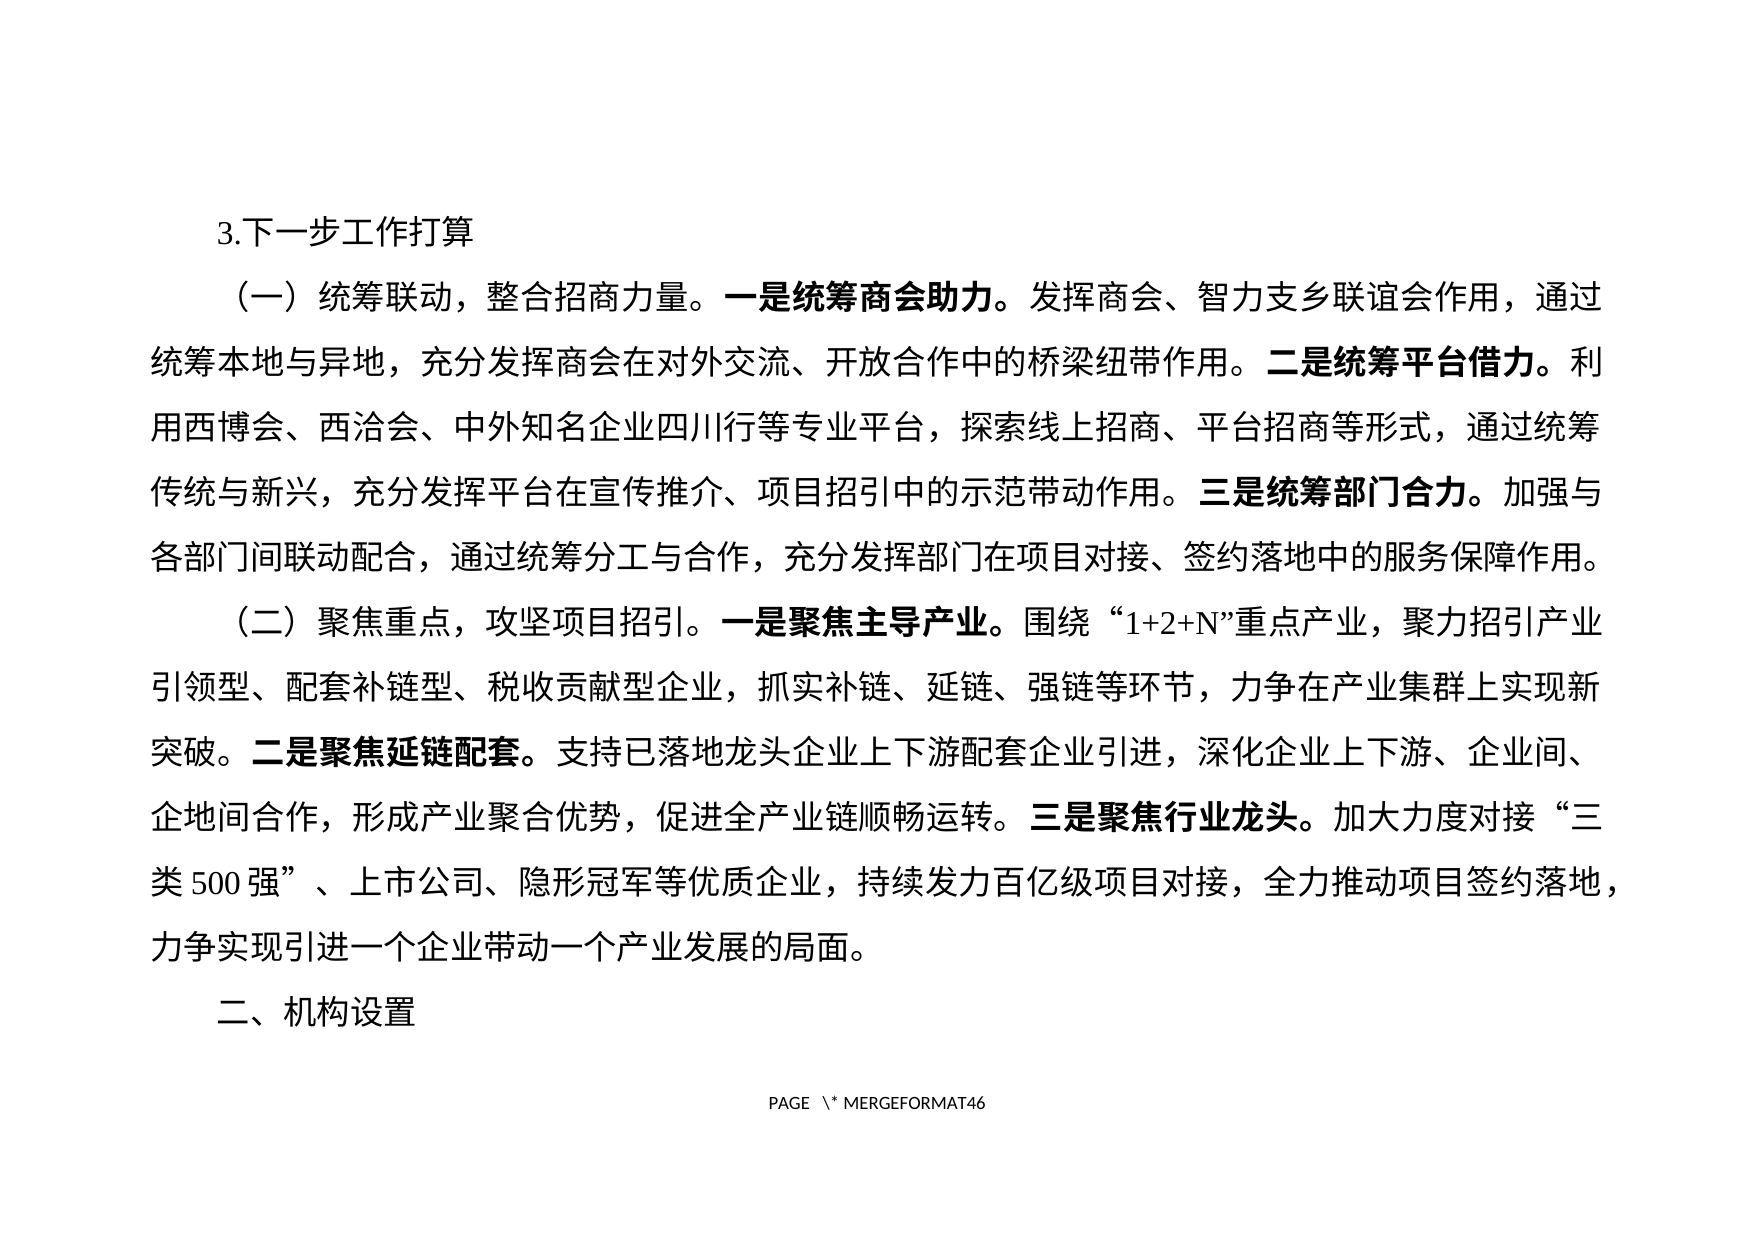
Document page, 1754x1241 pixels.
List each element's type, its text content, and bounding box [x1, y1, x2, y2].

text （一）统筹联动，整合招商力量。一是统筹商会助力。发挥商会、智力支乡联谊会作用，通过统筹本地与异地，充分发挥商会在对外交流、开放合作中的桥梁纽带作用。二是统筹平台借力。利用西博会、西洽会、中外知名企业四川行等专业平台，探索线上招商、平台招商等形式，通过统筹传统与新兴，充分发挥平台在宣传推介、项目招引中的示范带动作用。三是统筹部门合力。加强与各部门间联动配合，通过统筹分工与合作，充分发挥部门在项目对接、签约落地中的服务保障作用。 [150, 263, 1604, 588]
text （二）聚焦重点，攻坚项目招引。一是聚焦主导产业。围绕“1+2+N”重点产业，聚力招引产业引领型、配套补链型、税收贡献型企业，抓实补链、延链、强链等环节，力争在产业集群上实现新突破。二是聚焦延链配套。支持已落地龙头企业上下游配套企业引进，深化企业上下游、企业间、企地间合作，形成产业聚合优势，促进全产业链顺畅运转。三是聚焦行业龙头。加大力度对接“三类500强”、上市公司、隐形冠军等优质企业，持续发力百亿级项目对接，全力推动项目签约落地，力争实现引进一个企业带动一个产业发展的局面。 [150, 588, 1604, 978]
text 3.下一步工作打算 [150, 198, 1604, 263]
text 二、机构设置 [150, 978, 1604, 1043]
